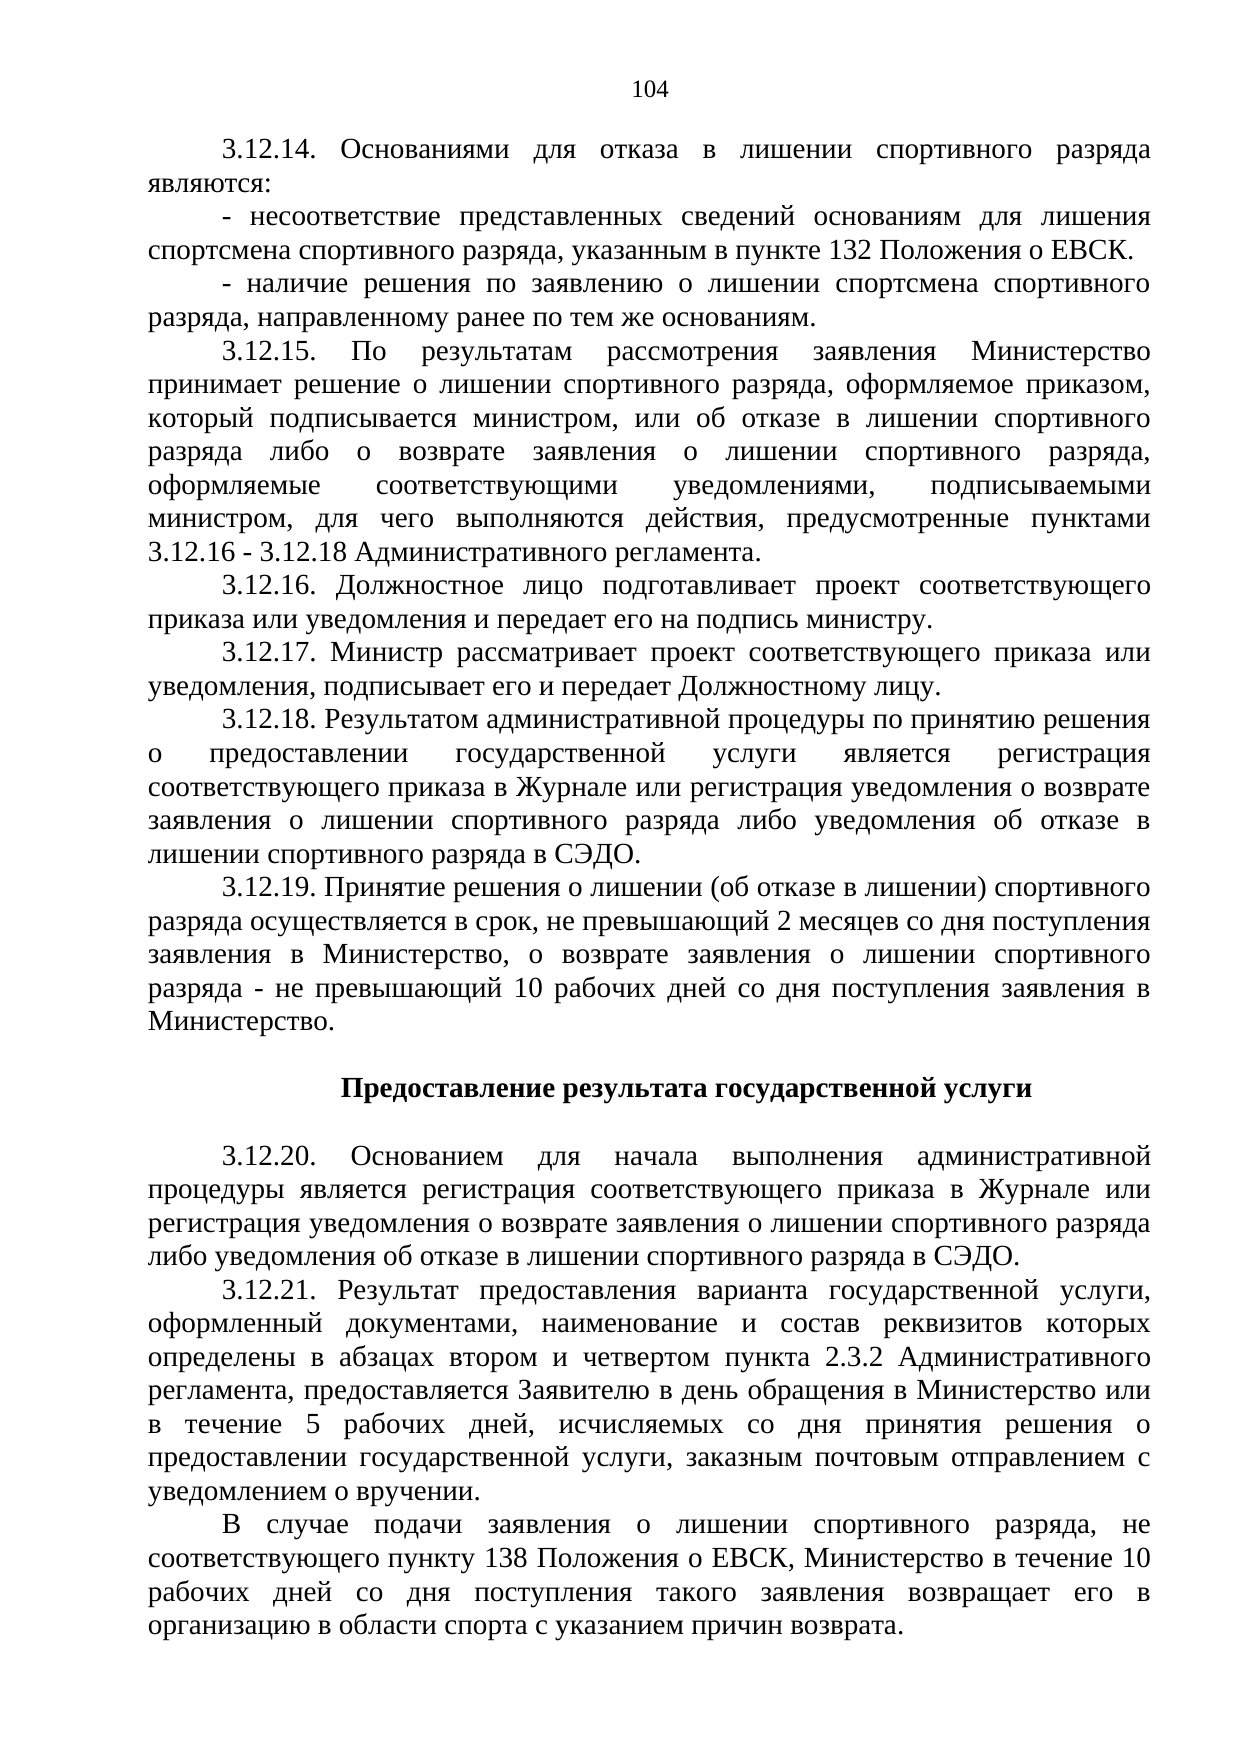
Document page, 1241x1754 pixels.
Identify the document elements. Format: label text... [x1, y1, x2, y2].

text 3.12.18. Результатом административной процедуры по принятию решения о предоставлении государственной услуги является регистрация соответствующего приказа в Журнале или регистрация уведомления о возврате заявления о лишении спортивного разряда либо уведомления об отказе в лишении спортивного разряда в СЭДО. [148, 702, 1152, 869]
text Предоставление результата государственной услуги [148, 1071, 1152, 1104]
text В случае подачи заявления о лишении спортивного разряда, не соответствующего пункту 138 Положения о ЕВСК, Министерство в течение 10 рабочих дней со дня поступления такого заявления возвращает его в организацию в области спорта с указанием причин возврата. [148, 1507, 1152, 1641]
text - наличие решения по заявлению о лишении спортсмена спортивного разряда, направленному ранее по тем же основаниям. [148, 266, 1152, 333]
text - несоответствие представленных сведений основаниям для лишения спортсмена спортивного разряда, указанным в пункте 132 Положения о ЕВСК. [148, 198, 1152, 266]
text 3.12.17. Министр рассматривает проект соответствующего приказа или уведомления, подписывает его и передает Должностному лицу. [148, 634, 1152, 702]
text 3.12.15. По результатам рассмотрения заявления Министерство принимает решение о лишении спортивного разряда, оформляемое приказом, который подписывается министром, или об отказе в лишении спортивного разряда либо о возврате заявления о лишении спортивного разряда, оформляемые соответствующими уведомлениями, подписываемыми министром, для чего выполняются действия, предусмотренные пунктами 3.12.16 - 3.12.18 Административного регламента. [148, 333, 1152, 567]
text 3.12.19. Принятие решения о лишении (об отказе в лишении) спортивного разряда осуществляется в срок, не превышающий 2 месяцев со дня поступления заявления в Министерство, о возврате заявления о лишении спортивного разряда - не превышающий 10 рабочих дней со дня поступления заявления в Министерство. [148, 869, 1152, 1037]
text 3.12.14. Основаниями для отказа в лишении спортивного разряда являются: [148, 131, 1152, 198]
text 3.12.16. Должностное лицо подготавливает проект соответствующего приказа или уведомления и передает его на подпись министру. [148, 567, 1152, 634]
text 3.12.20. Основанием для начала выполнения административной процедуры является регистрация соответствующего приказа в Журнале или регистрация уведомления о возврате заявления о лишении спортивного разряда либо уведомления об отказе в лишении спортивного разряда в СЭДО. [148, 1138, 1152, 1272]
text 3.12.21. Результат предоставления варианта государственной услуги, оформленный документами, наименование и состав реквизитов которых определены в абзацах втором и четвертом пункта 2.3.2 Административного регламента, предоставляется Заявителю в день обращения в Министерство или в течение 5 рабочих дней, исчисляемых со дня принятия решения о предоставлении государственной услуги, заказным почтовым отправлением с уведомлением о вручении. [148, 1272, 1152, 1507]
